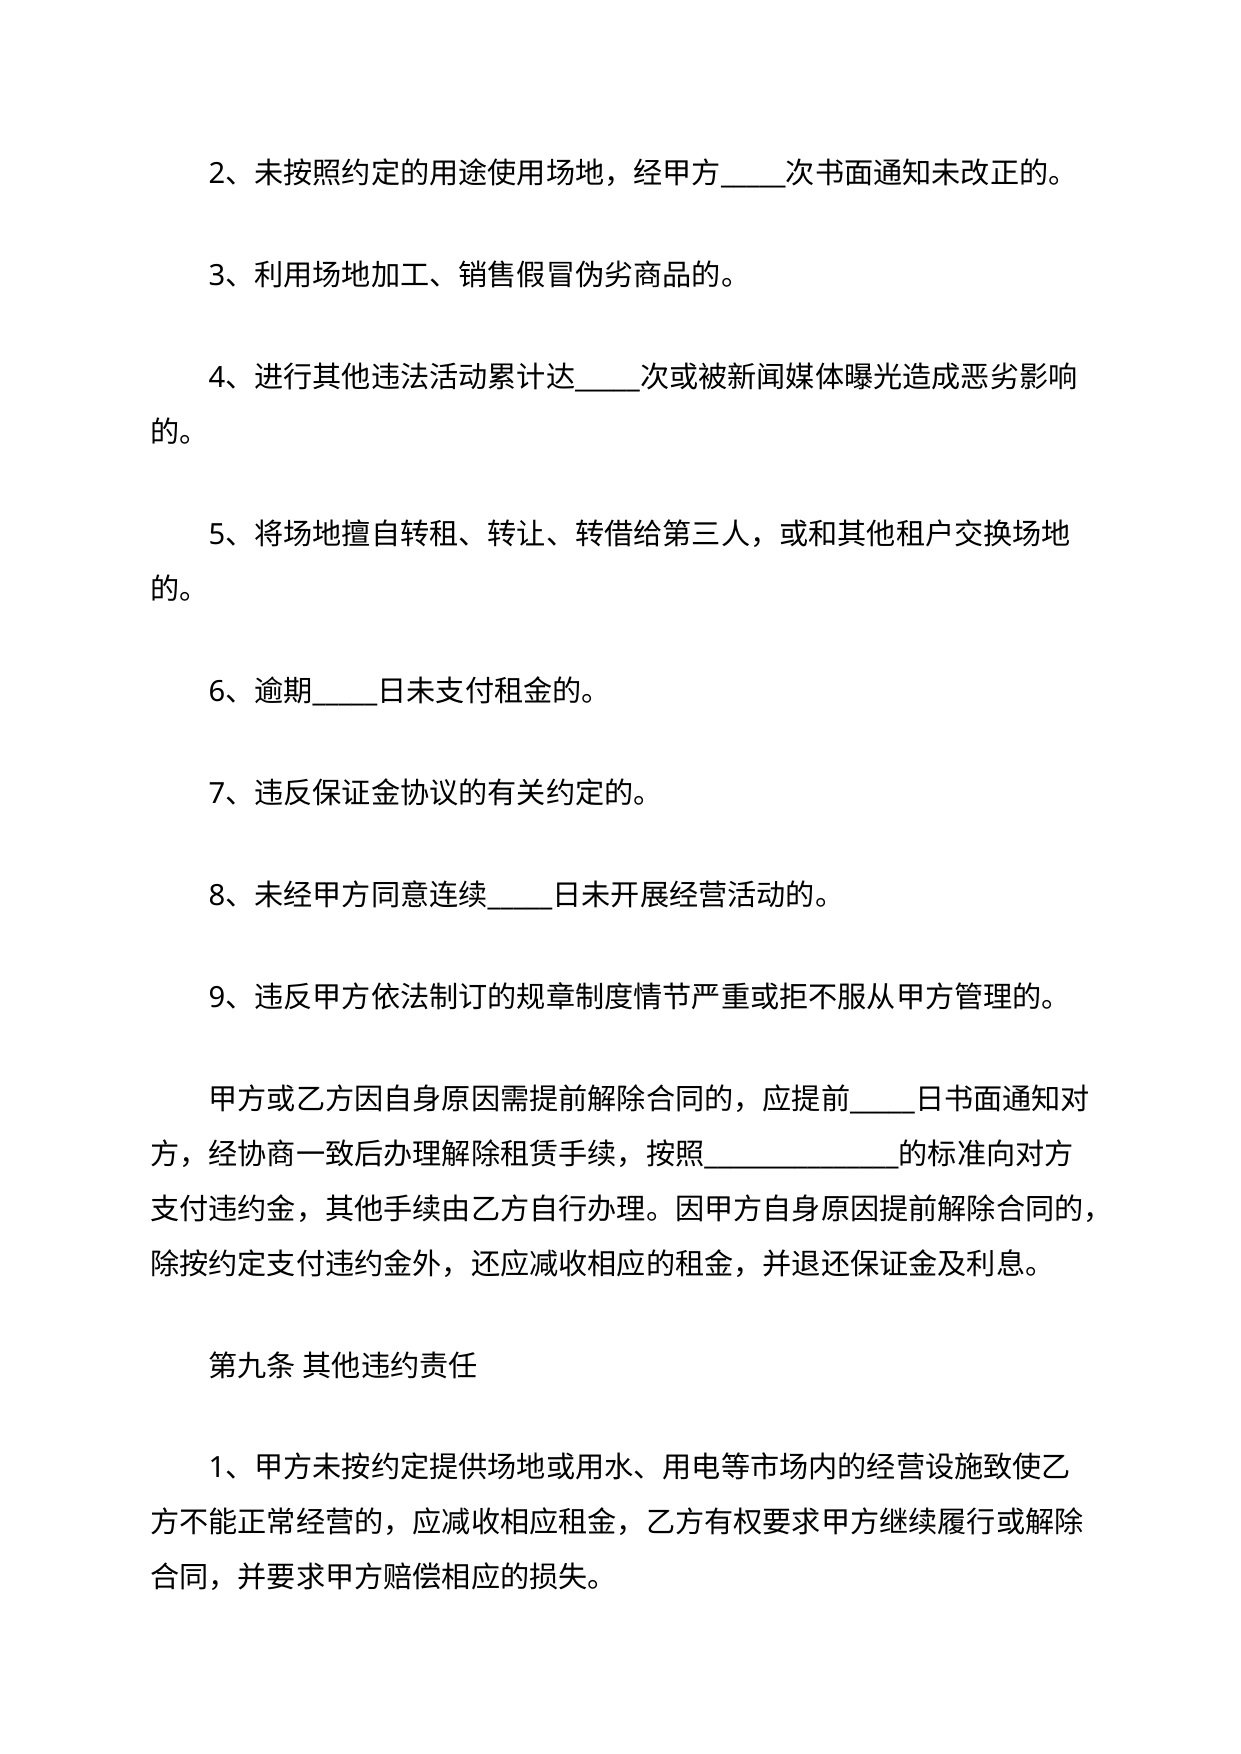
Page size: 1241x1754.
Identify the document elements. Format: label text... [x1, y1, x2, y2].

text 9、违反甲方依法制订的规章制度情节严重或拒不服从甲方管理的。 [150, 973, 1090, 1016]
text 第九条 其他违约责任 [150, 1342, 1090, 1384]
text 5、将场地擅自转租、转让、转借给第三人，或和其他租户交换场地的。 [150, 511, 1090, 608]
text 3、利用场地加工、销售假冒伪劣商品的。 [150, 252, 1090, 294]
text 甲方或乙方因自身原因需提前解除合同的，应提前_____日书面通知对方，经协商一致后办理解除租赁手续，按照_______________的标准向对方支付违约金，其他手续由乙方自行办理。因甲方自身原因提前解除合同的，除按约定支付违约金外，还应减收相应的租金，并退还保证金及利息。 [150, 1075, 1090, 1283]
text 8、未经甲方同意连续_____日未开展经营活动的。 [150, 871, 1090, 914]
text 4、进行其他违法活动累计达_____次或被新闻媒体曝光造成恶劣影响的。 [150, 354, 1090, 451]
text 2、未按照约定的用途使用场地，经甲方_____次书面通知未改正的。 [150, 150, 1090, 192]
text 6、逾期_____日未支付租金的。 [150, 667, 1090, 710]
text 7、违反保证金协议的有关约定的。 [150, 769, 1090, 812]
text 1、甲方未按约定提供场地或用水、用电等市场内的经营设施致使乙方不能正常经营的，应减收相应租金，乙方有权要求甲方继续履行或解除合同，并要求甲方赔偿相应的损失。 [150, 1444, 1090, 1596]
